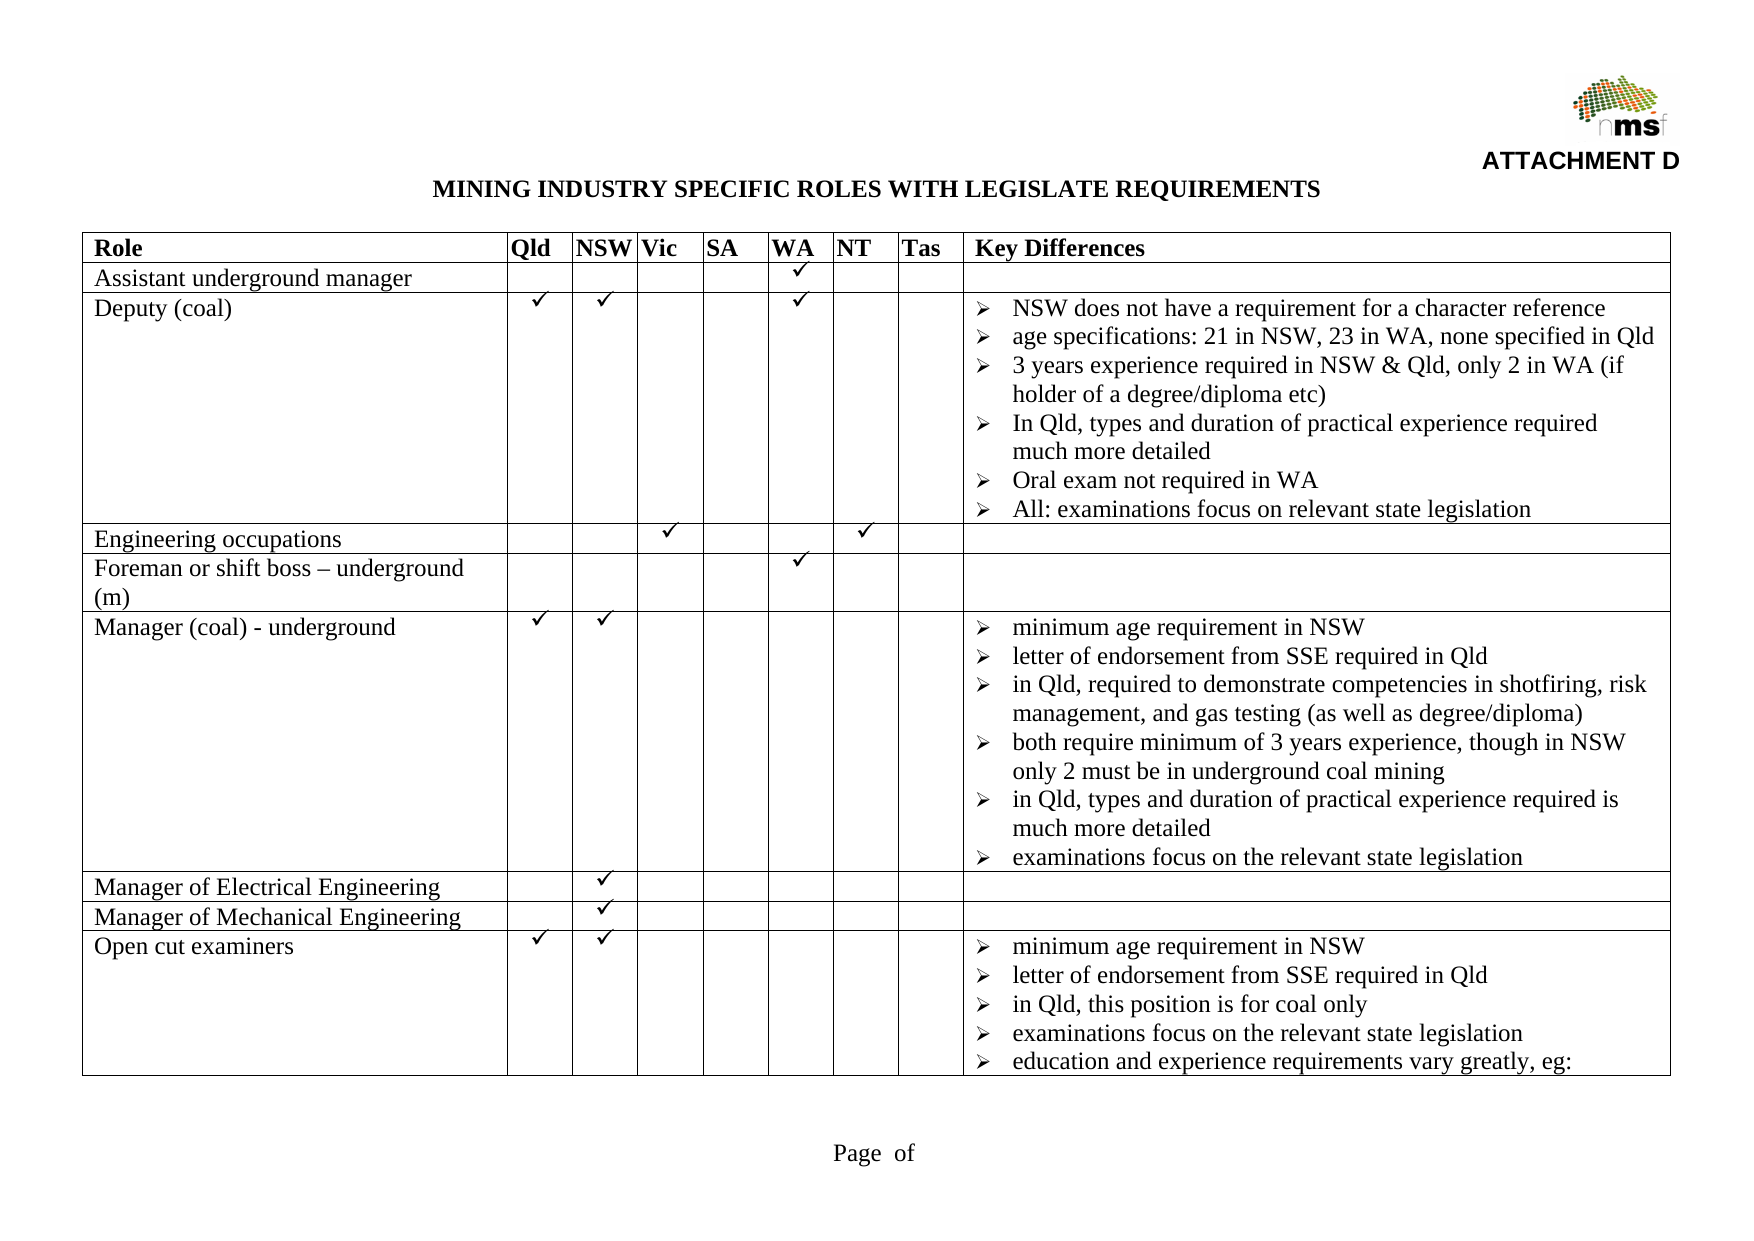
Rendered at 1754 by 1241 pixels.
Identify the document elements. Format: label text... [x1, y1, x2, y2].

table_cell Deputy (coal) [83, 293, 507, 523]
table_cell [573, 263, 637, 292]
table_header Vic [638, 233, 703, 262]
table_header NT [834, 233, 898, 262]
table_cell [769, 931, 833, 1075]
table_cell [899, 524, 963, 552]
table_cell [638, 263, 703, 292]
table_header Role [83, 233, 507, 262]
table_cell [964, 872, 1670, 901]
table_cell [899, 293, 963, 523]
table_cell [704, 902, 768, 930]
text MINING INDUSTRY SPECIFIC ROLES WITH LEGISLATE REQUIREMENTS [71, 174, 1683, 203]
table_cell [769, 554, 833, 611]
table_cell [769, 872, 833, 901]
table_cell [704, 293, 768, 523]
table_cell [638, 524, 703, 552]
table_cell [638, 612, 703, 871]
table_cell [964, 902, 1670, 930]
table_cell NSW does not have a requirement for a character reference age specifications: 21 in NSW, 23 in WA, none specified in Qld 3 years experience required in NSW & Qld, only 2 in WA (if holder of a degree/diploma etc) In Qld, types and duration of practical experience required much more detailed Oral exam not required in WA All: examinations focus on relevant state legislation [964, 293, 1670, 523]
table_cell [834, 872, 898, 901]
table_cell [638, 872, 703, 901]
table_cell [704, 931, 768, 1075]
table_cell [508, 612, 572, 871]
table_cell [508, 931, 572, 1075]
table_header NSW [573, 233, 637, 262]
table_cell [573, 931, 637, 1075]
table_cell minimum age requirement in NSW letter of endorsement from SSE required in Qld in Qld, required to demonstrate competencies in shotfiring, risk management, and gas testing (as well as degree/diploma) both require minimum of 3 years experience, though in NSW only 2 must be in underground coal mining in Qld, types and duration of practical experience required is much more detailed examinations focus on the relevant state legislation [964, 612, 1670, 871]
table_cell Engineering occupations [83, 524, 507, 552]
table_cell [834, 612, 898, 871]
table_cell [508, 524, 572, 552]
table_cell [704, 612, 768, 871]
table_header Key Differences [964, 233, 1670, 262]
picture [1565, 73, 1681, 146]
table_cell [573, 902, 637, 930]
table_cell [508, 293, 572, 523]
table_cell [573, 872, 637, 901]
table_header Tas [899, 233, 963, 262]
table_cell [508, 263, 572, 292]
table_cell [638, 554, 703, 611]
table_cell Open cut examiners [83, 931, 507, 1075]
table_cell [508, 872, 572, 901]
table_cell [573, 554, 637, 611]
table_cell [899, 554, 963, 611]
table_cell Assistant underground manager [83, 263, 507, 292]
table_cell [704, 524, 768, 552]
table_cell [899, 872, 963, 901]
table_cell [834, 902, 898, 930]
table_cell [573, 524, 637, 552]
table_cell [638, 293, 703, 523]
table_cell Foreman or shift boss – underground (m) [83, 554, 507, 611]
table_cell [769, 902, 833, 930]
table_cell [769, 263, 833, 292]
table_cell [704, 872, 768, 901]
table_cell Manager (coal) - underground [83, 612, 507, 871]
table_cell [704, 263, 768, 292]
table_cell [834, 554, 898, 611]
table_cell [834, 931, 898, 1075]
table_cell Manager of Mechanical Engineering [83, 902, 507, 930]
table_cell [769, 524, 833, 552]
table_cell [834, 293, 898, 523]
table_header SA [704, 233, 768, 262]
table_cell [834, 524, 898, 552]
table_cell [964, 554, 1670, 611]
table_cell [964, 263, 1670, 292]
table_cell [834, 263, 898, 292]
subtitle ATTACHMENT D [71, 146, 1680, 174]
table_cell [508, 554, 572, 611]
table_cell [704, 554, 768, 611]
table_cell [964, 524, 1670, 552]
table_cell [899, 263, 963, 292]
table_cell [769, 612, 833, 871]
table_header Qld [508, 233, 572, 262]
table_cell [638, 931, 703, 1075]
table_cell [899, 931, 963, 1075]
table_header WA [769, 233, 833, 262]
table_cell [573, 612, 637, 871]
table_cell [769, 293, 833, 523]
table_cell Manager of Electrical Engineering [83, 872, 507, 901]
table_cell [508, 902, 572, 930]
table_cell [573, 293, 637, 523]
table_cell [899, 612, 963, 871]
table_cell [638, 902, 703, 930]
table_cell [899, 902, 963, 930]
